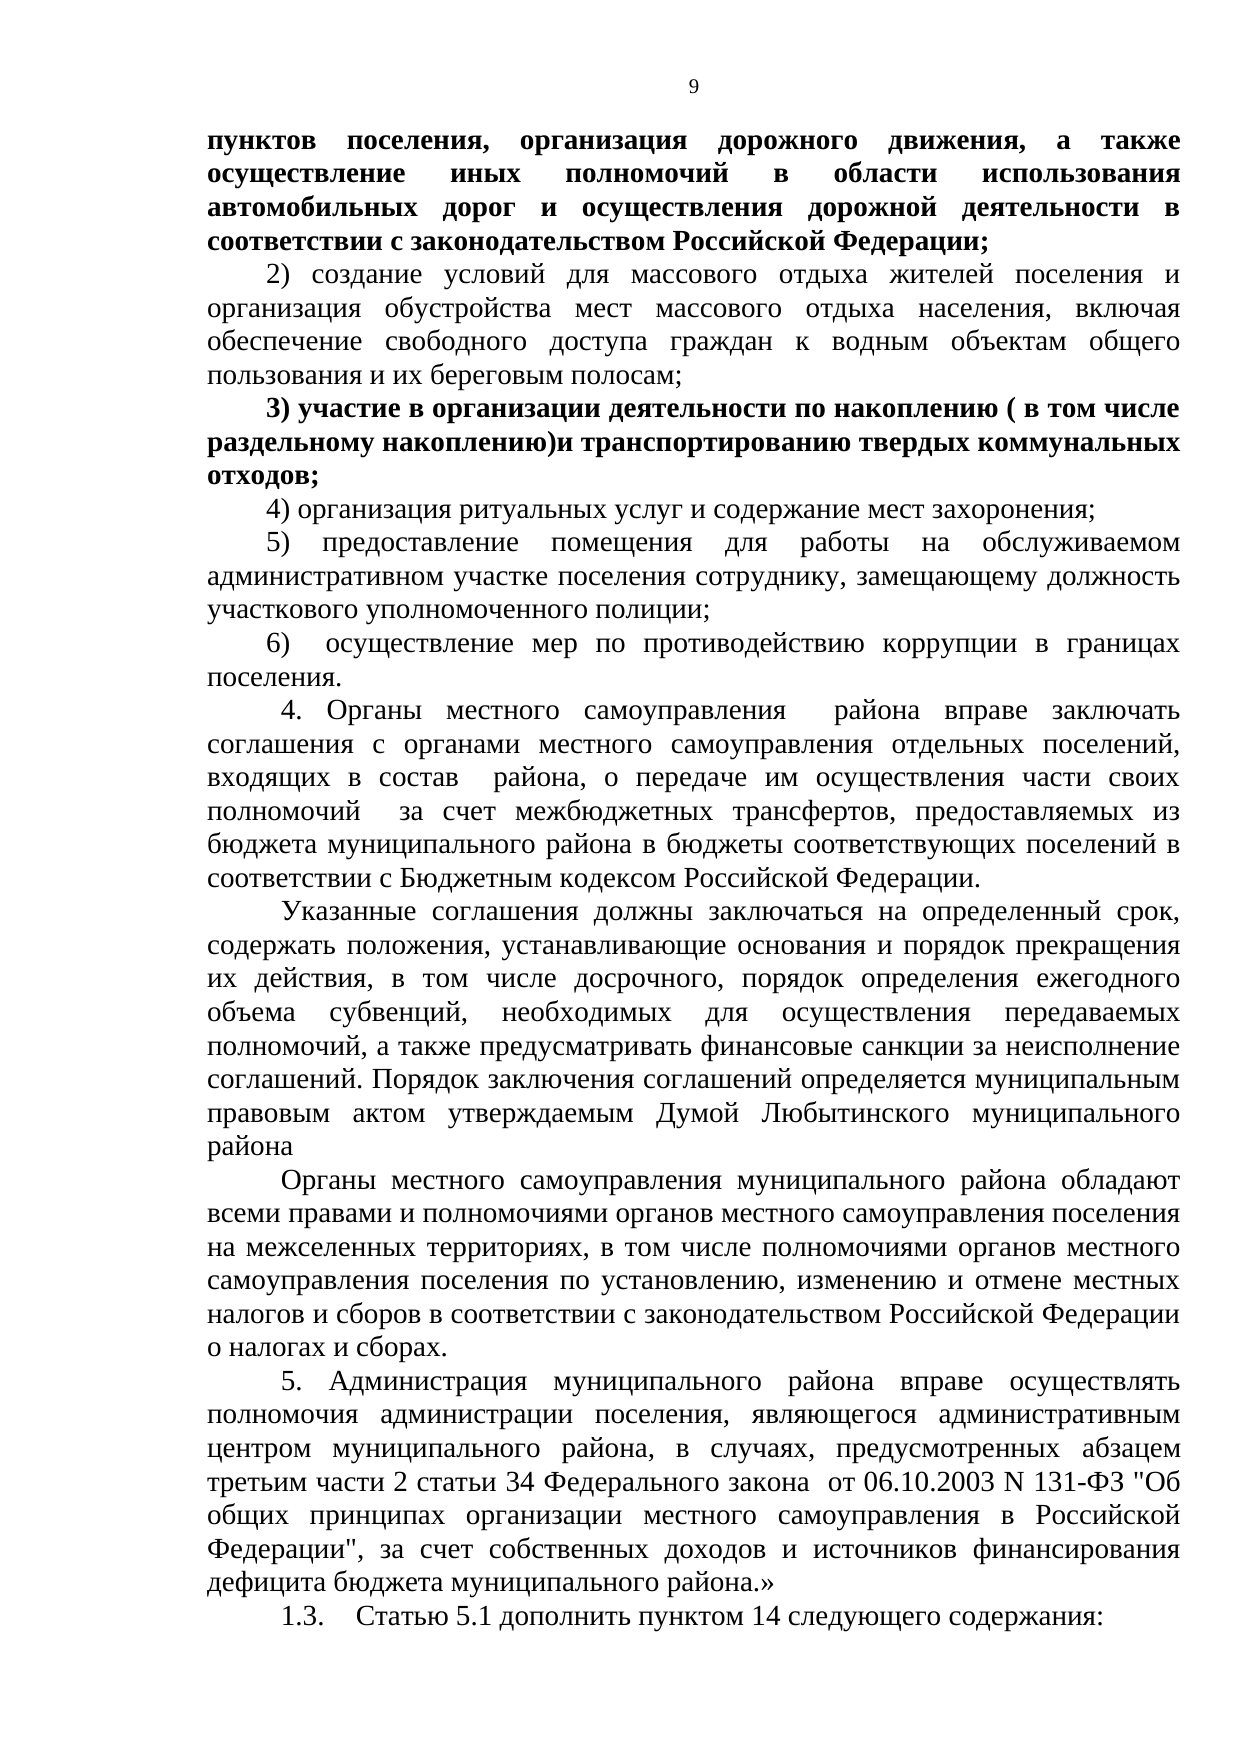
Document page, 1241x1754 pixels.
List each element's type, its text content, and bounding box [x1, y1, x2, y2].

text Указанные соглашения должны заключаться на определенный срок, содержать положения, устанавливающие основания и порядок прекращения их действия, в том числе досрочного, порядок определения ежегодного объема субвенций, необходимых для осуществления передаваемых полномочий, а также предусматривать финансовые санкции за неисполнение соглашений. Порядок заключения соглашений определяется муниципальным правовым актом утверждаемым Думой Любытинского муниципального района [207, 893, 1181, 1162]
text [207, 122, 1181, 256]
text 3) участие в организации деятельности по накоплению ( в том числе раздельному накоплению)и транспортированию твердых коммунальных отходов; [207, 390, 1181, 491]
text Органы местного самоуправления муниципального района обладают всеми правами и полномочиями органов местного самоуправления поселения на межселенных территориях, в том числе полномочиями органов местного самоуправления поселения по установлению, изменению и отмене местных налогов и сборов в соответствии с законодательством Российской Федерации о налогах и сборах. [207, 1162, 1181, 1363]
text 5. Администрация муниципального района вправе осуществлять полномочия администрации поселения, являющегося административным центром муниципального района, в случаях, предусмотренных абзацем третьим части 2 статьи 34 Федерального закона от 06.10.2003 N 131-ФЗ "Об общих принципах организации местного самоуправления в Российской Федерации", за счет собственных доходов и источников финансирования дефицита бюджета муниципального района.» [207, 1363, 1181, 1598]
text 4) организация ритуальных услуг и содержание мест захоронения; [207, 491, 1181, 524]
text 6) осуществление мер по противодействию коррупции в границах поселения. [207, 625, 1181, 692]
text 5) предоставление помещения для работы на обслуживаемом административном участке поселения сотруднику, замещающему должность участкового уполномоченного полиции; [207, 524, 1181, 625]
text 4. Органы местного самоуправления района вправе заключать соглашения с органами местного самоуправления отдельных поселений, входящих в состав района, о передаче им осуществления части своих полномочий за счет межбюджетных трансфертов, предоставляемых из бюджета муниципального района в бюджеты соответствующих поселений в соответствии с Бюджетным кодексом Российской Федерации. [207, 692, 1181, 893]
list Статью 5.1 дополнить пунктом 14 следующего содержания: [281, 1598, 1181, 1631]
text 2) создание условий для массового отдыха жителей поселения и организация обустройства мест массового отдыха населения, включая обеспечение свободного доступа граждан к водным объектам общего пользования и их береговым полосам; [207, 256, 1181, 390]
